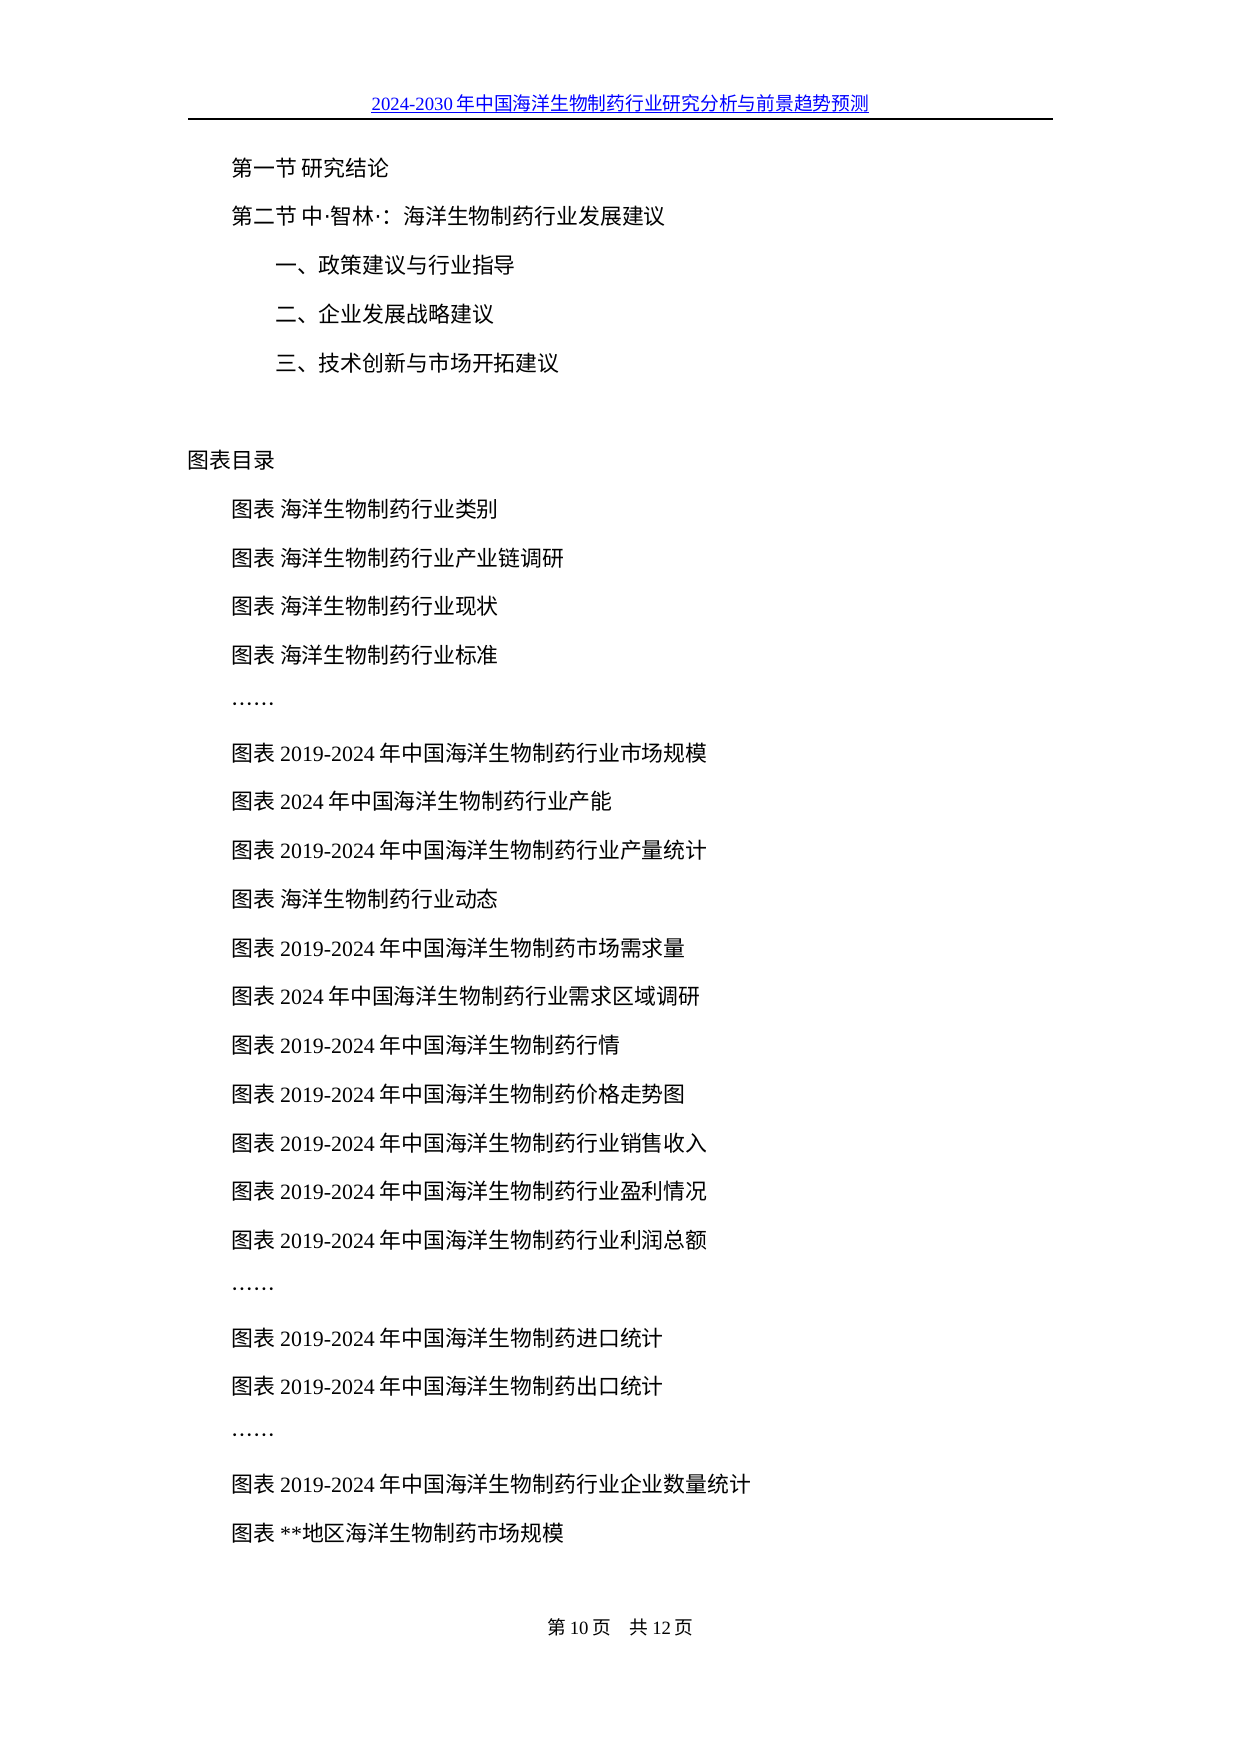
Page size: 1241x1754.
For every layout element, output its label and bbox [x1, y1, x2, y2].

text [187, 150, 1053, 1548]
